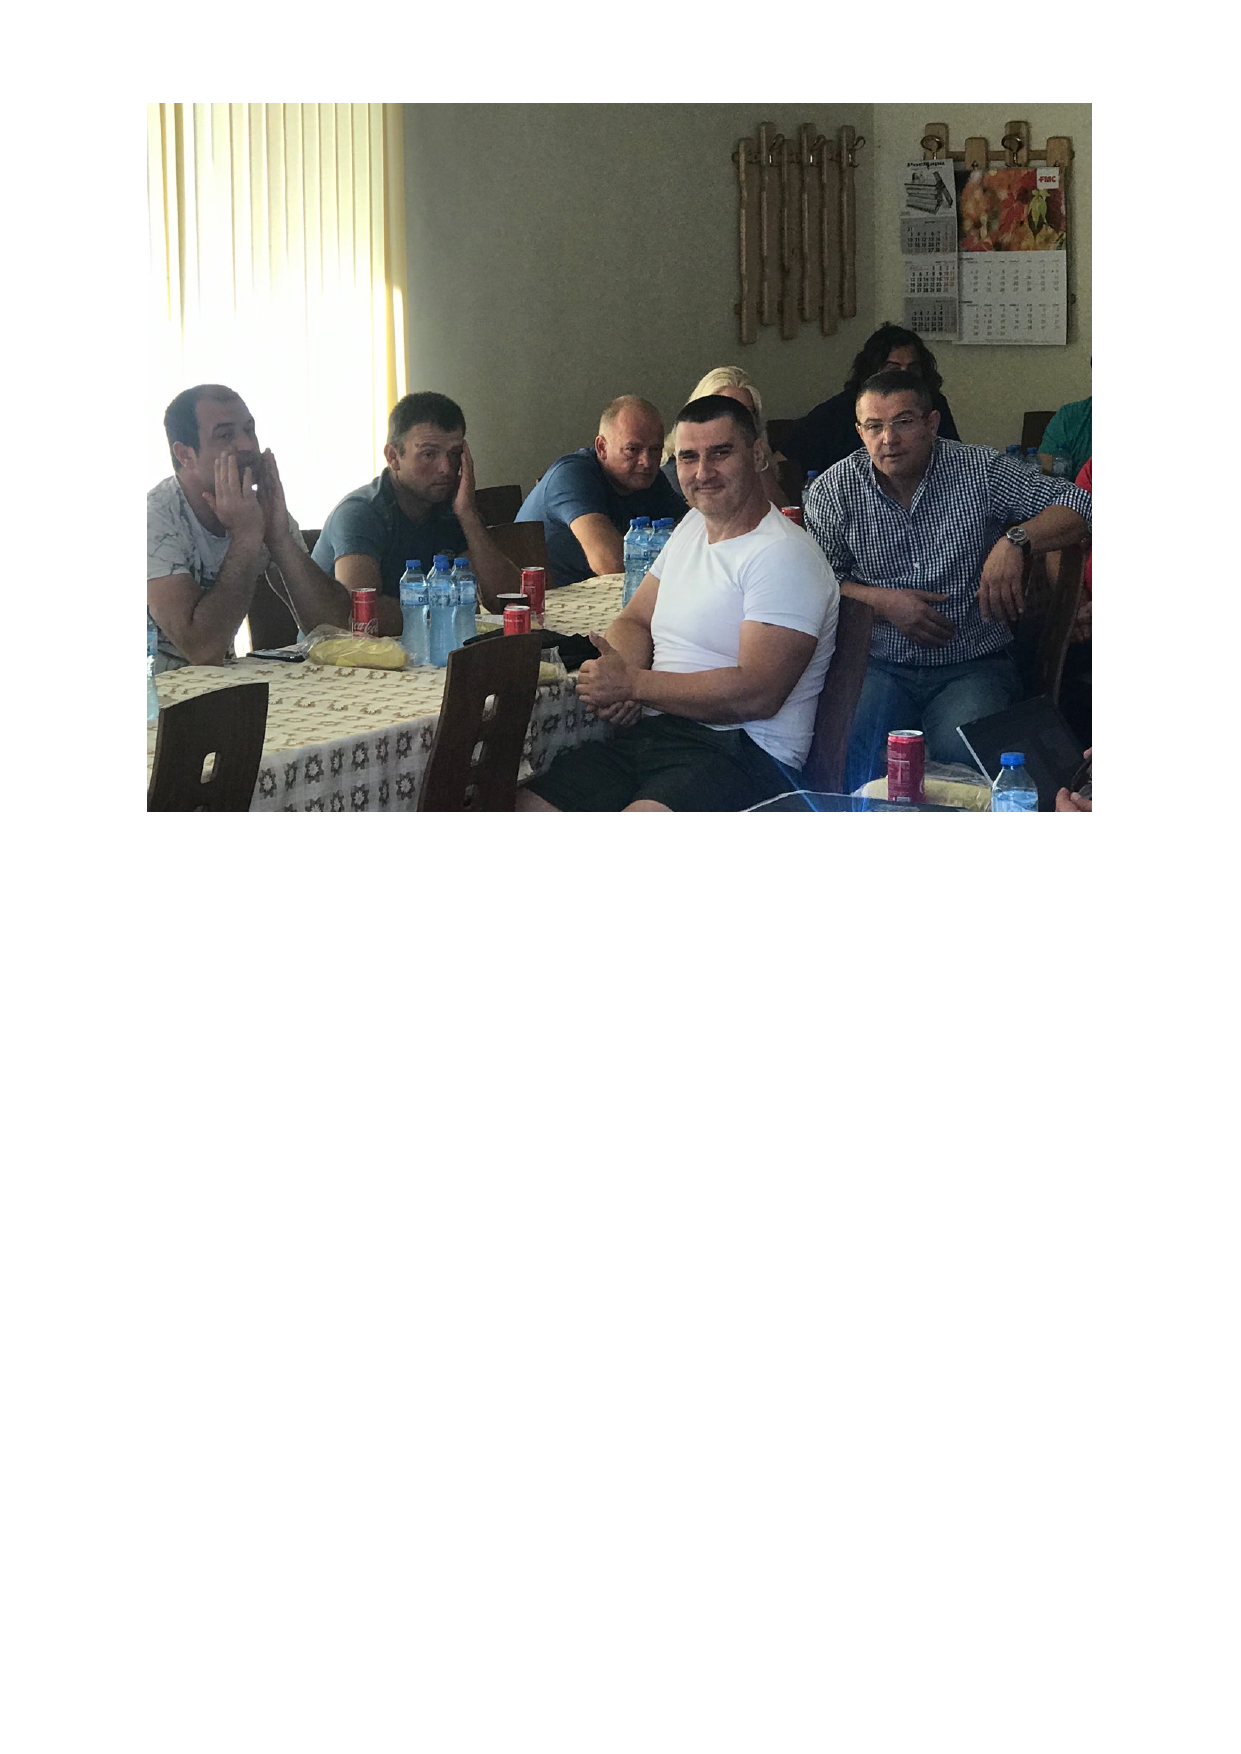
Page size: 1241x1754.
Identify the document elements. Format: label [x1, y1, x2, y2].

picture [147, 103, 1092, 812]
